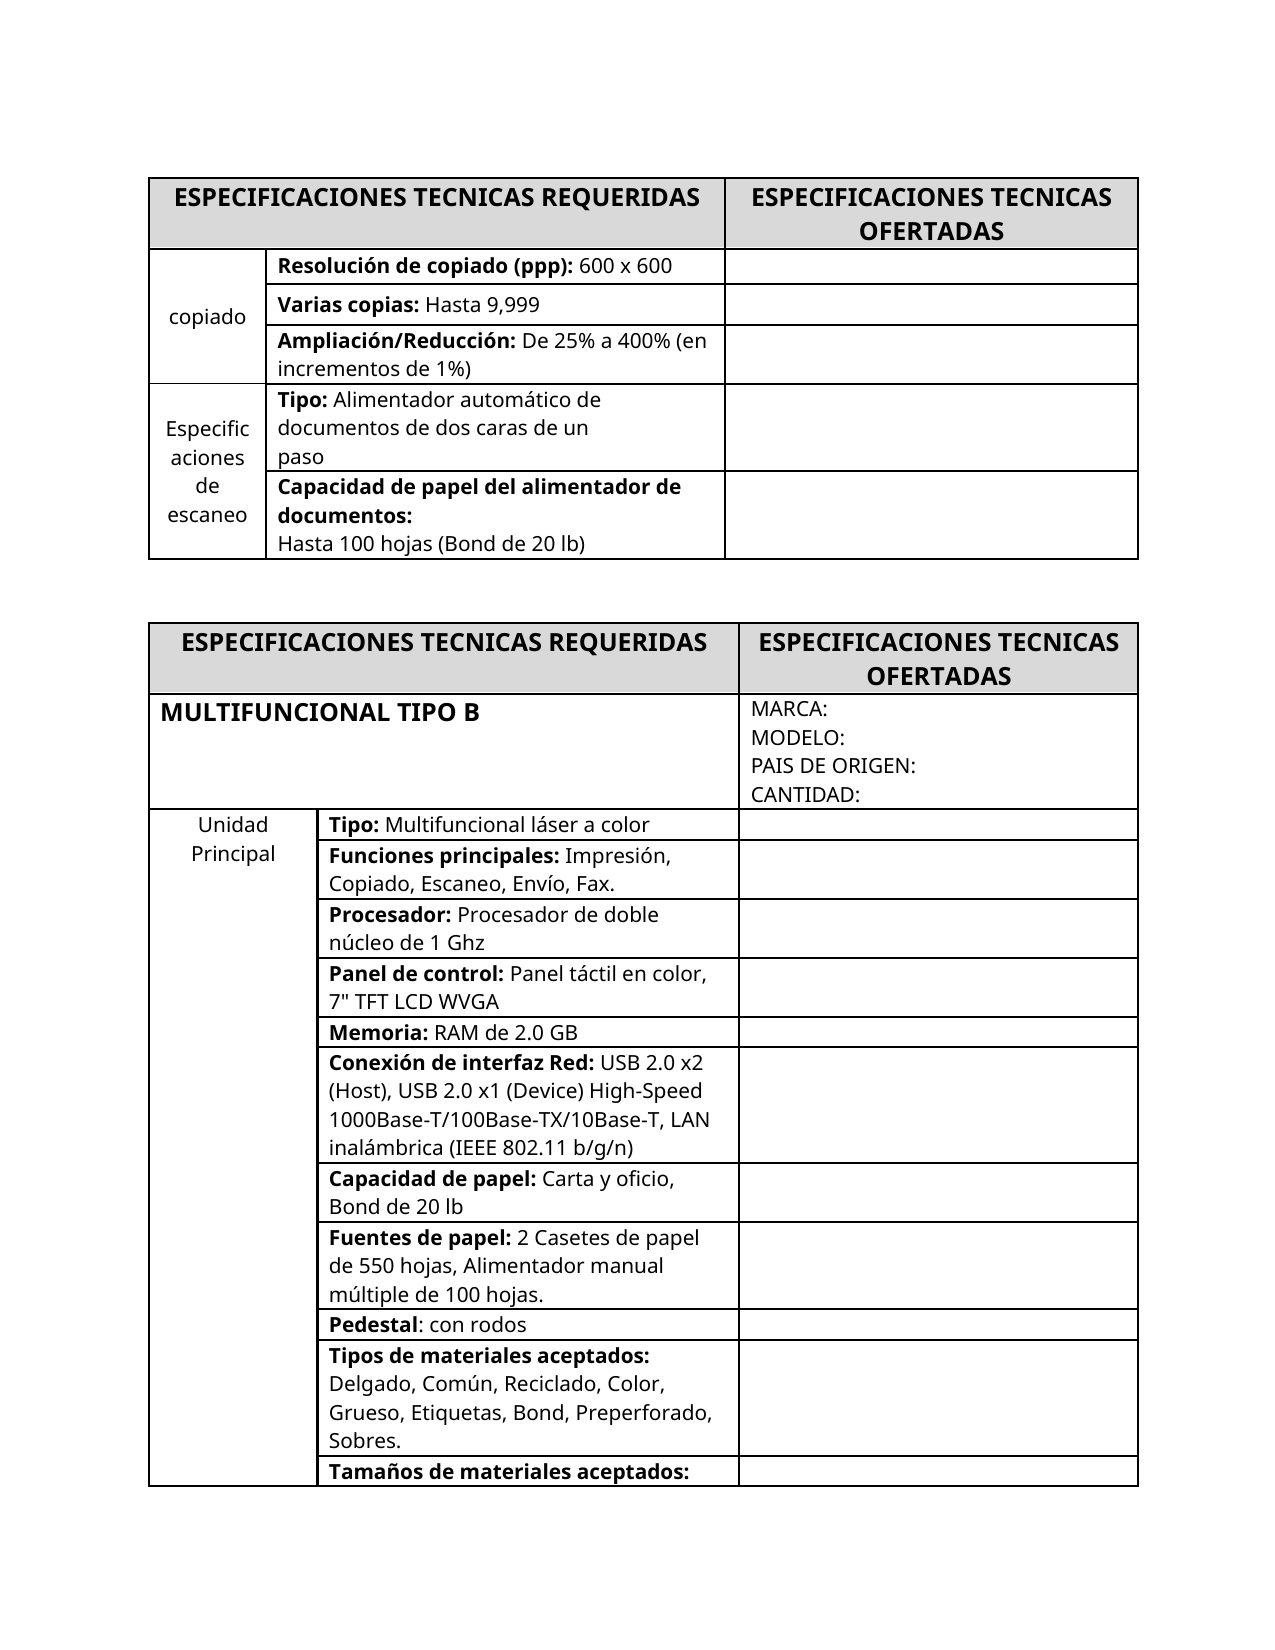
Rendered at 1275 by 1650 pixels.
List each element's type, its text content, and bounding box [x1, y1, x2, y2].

table_cell [740, 900, 1137, 957]
table_cell Resolución de copiado (ppp): 600 x 600 [267, 250, 724, 282]
table_cell MARCA: MODELO: PAIS DE ORIGEN: CANTIDAD: [740, 695, 1137, 808]
table_cell Capacidad de papel del alimentador de documentos: Hasta 100 hojas (Bond de 20 lb) [267, 472, 724, 558]
table_cell [740, 1164, 1137, 1221]
table_header ESPECIFICACIONES TECNICAS OFERTADAS [740, 624, 1137, 692]
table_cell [319, 1457, 738, 1485]
table_cell [740, 959, 1137, 1016]
table_cell [726, 250, 1137, 282]
table_cell Especificaciones de copiado [150, 250, 265, 383]
table_cell Memoria: RAM de 2.0 GB [319, 1018, 738, 1046]
table_cell Fuentes de papel: 2 Casetes de papel de 550 hojas, Alimentador manual múltiple de 100 hojas. [319, 1223, 738, 1308]
table_cell Capacidad de papel: Carta y oficio, Bond de 20 lb [319, 1164, 738, 1221]
table_header ESPECIFICACIONES TECNICAS OFERTADAS [726, 179, 1137, 247]
table_cell Unidad Principal [150, 810, 316, 1485]
table_cell Tipo: Multifuncional láser a color [319, 810, 738, 839]
table_cell [740, 1457, 1137, 1485]
table_cell [740, 810, 1137, 839]
table_cell [726, 326, 1137, 383]
table_cell MULTIFUNCIONAL TIPO B [150, 695, 738, 808]
table_header ESPECIFICACIONES TECNICAS REQUERIDAS [150, 179, 724, 247]
table_cell [740, 1018, 1137, 1046]
table_cell [740, 841, 1137, 898]
table_header ESPECIFICACIONES TECNICAS REQUERIDAS [150, 624, 738, 692]
table_cell Tipos de materiales aceptados: Delgado, Común, Reciclado, Color, Grueso, Etiquetas, Bond, Preperforado, Sobres. [319, 1341, 738, 1455]
table_cell [726, 385, 1137, 470]
table_cell Varias copias: Hasta 9,999 [267, 285, 724, 324]
table_cell [740, 1223, 1137, 1308]
table_cell [740, 1310, 1137, 1339]
table_cell [726, 472, 1137, 558]
table_cell Funciones principales: Impresión, Copiado, Escaneo, Envío, Fax. [319, 841, 738, 898]
table_cell Especificaciones de escaneo [150, 384, 265, 558]
table_cell Ampliación/Reducción: De 25% a 400% (en incrementos de 1%) [267, 326, 724, 383]
table_cell Conexión de interfaz Red: USB 2.0 x2 (Host), USB 2.0 x1 (Device) High-Speed 1000Base-T/100Base-TX/10Base-T, LAN inalámbrica (IEEE 802.11 b/g/n) [319, 1048, 738, 1162]
table_cell Tipo: Alimentador automático de documentos de dos caras de un paso [267, 385, 724, 470]
table_cell [740, 1341, 1137, 1455]
table_cell Panel de control: Panel táctil en color, 7" TFT LCD WVGA [319, 959, 738, 1016]
table_cell Procesador: Procesador de doble núcleo de 1 Ghz [319, 900, 738, 957]
table_cell Pedestal: con rodos [319, 1310, 738, 1339]
table_cell [726, 285, 1137, 324]
table_cell [740, 1048, 1137, 1162]
